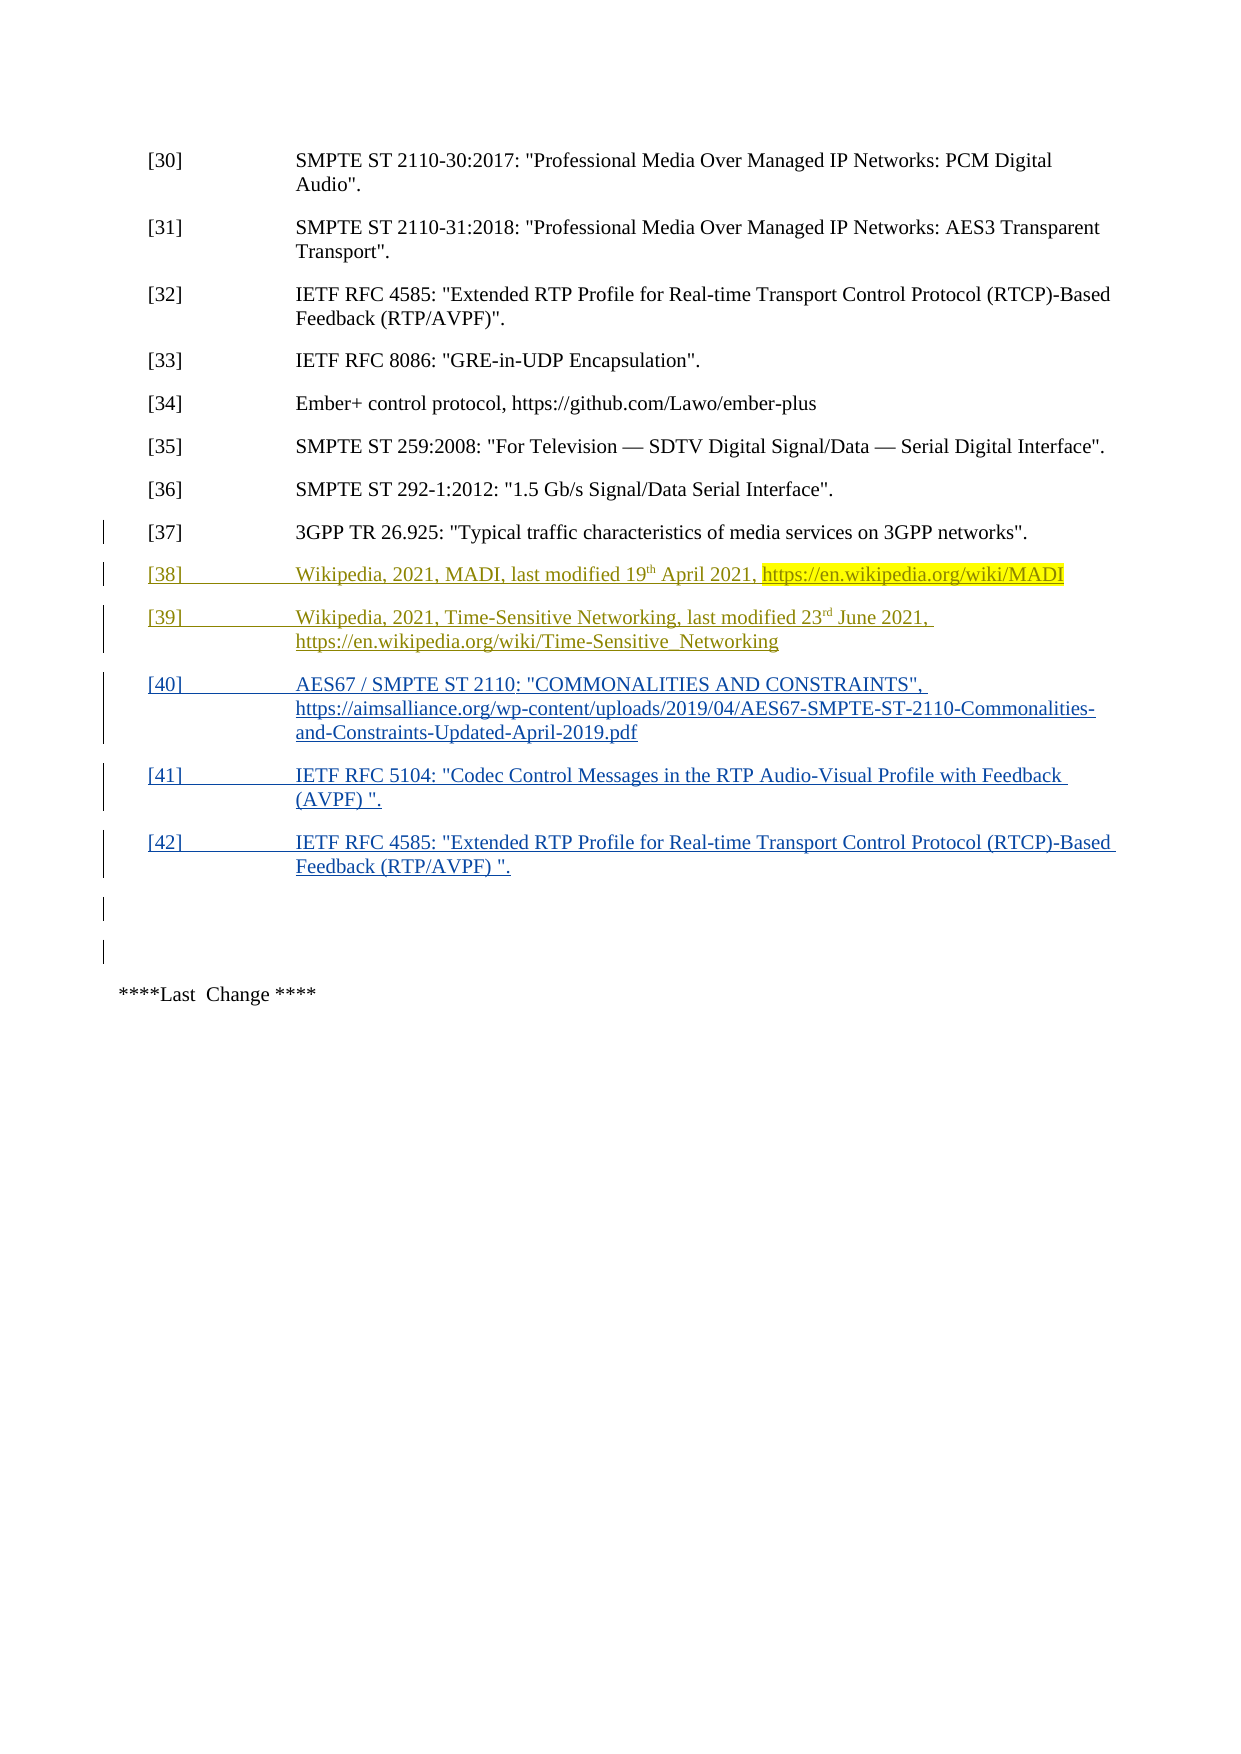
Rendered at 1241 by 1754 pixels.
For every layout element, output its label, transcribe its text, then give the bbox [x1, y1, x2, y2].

text ****Last Change **** [118, 982, 1122, 1006]
text [36] SMPTE ST 292-1:2012: "1.5 Gb/s Signal/Data Serial Interface". [148, 477, 1122, 501]
text [37] 3GPP TR 26.925: "Typical traffic characteristics of media services on 3GPP networks". [148, 519, 1122, 544]
text [34] Ember+ control protocol, https://github.com/Lawo/ember-plus [148, 391, 1122, 415]
text [30] SMPTE ST 2110-30:2017: "Professional Media Over Managed IP Networks: PCM Digital Audio". [148, 148, 1122, 196]
text [33] IETF RFC 8086: "GRE-in-UDP Encapsulation". [148, 348, 1122, 372]
text [35] SMPTE ST 259:2008: "For Television — SDTV Digital Signal/Data — Serial Digital Interface". [148, 434, 1122, 458]
text [31] SMPTE ST 2110-31:2018: "Professional Media Over Managed IP Networks: AES3 Transparent Transport". [148, 214, 1122, 263]
text [32] IETF RFC 4585: "Extended RTP Profile for Real-time Transport Control Protocol (RTCP)-Based Feedback (RTP/AVPF)". [148, 281, 1122, 329]
